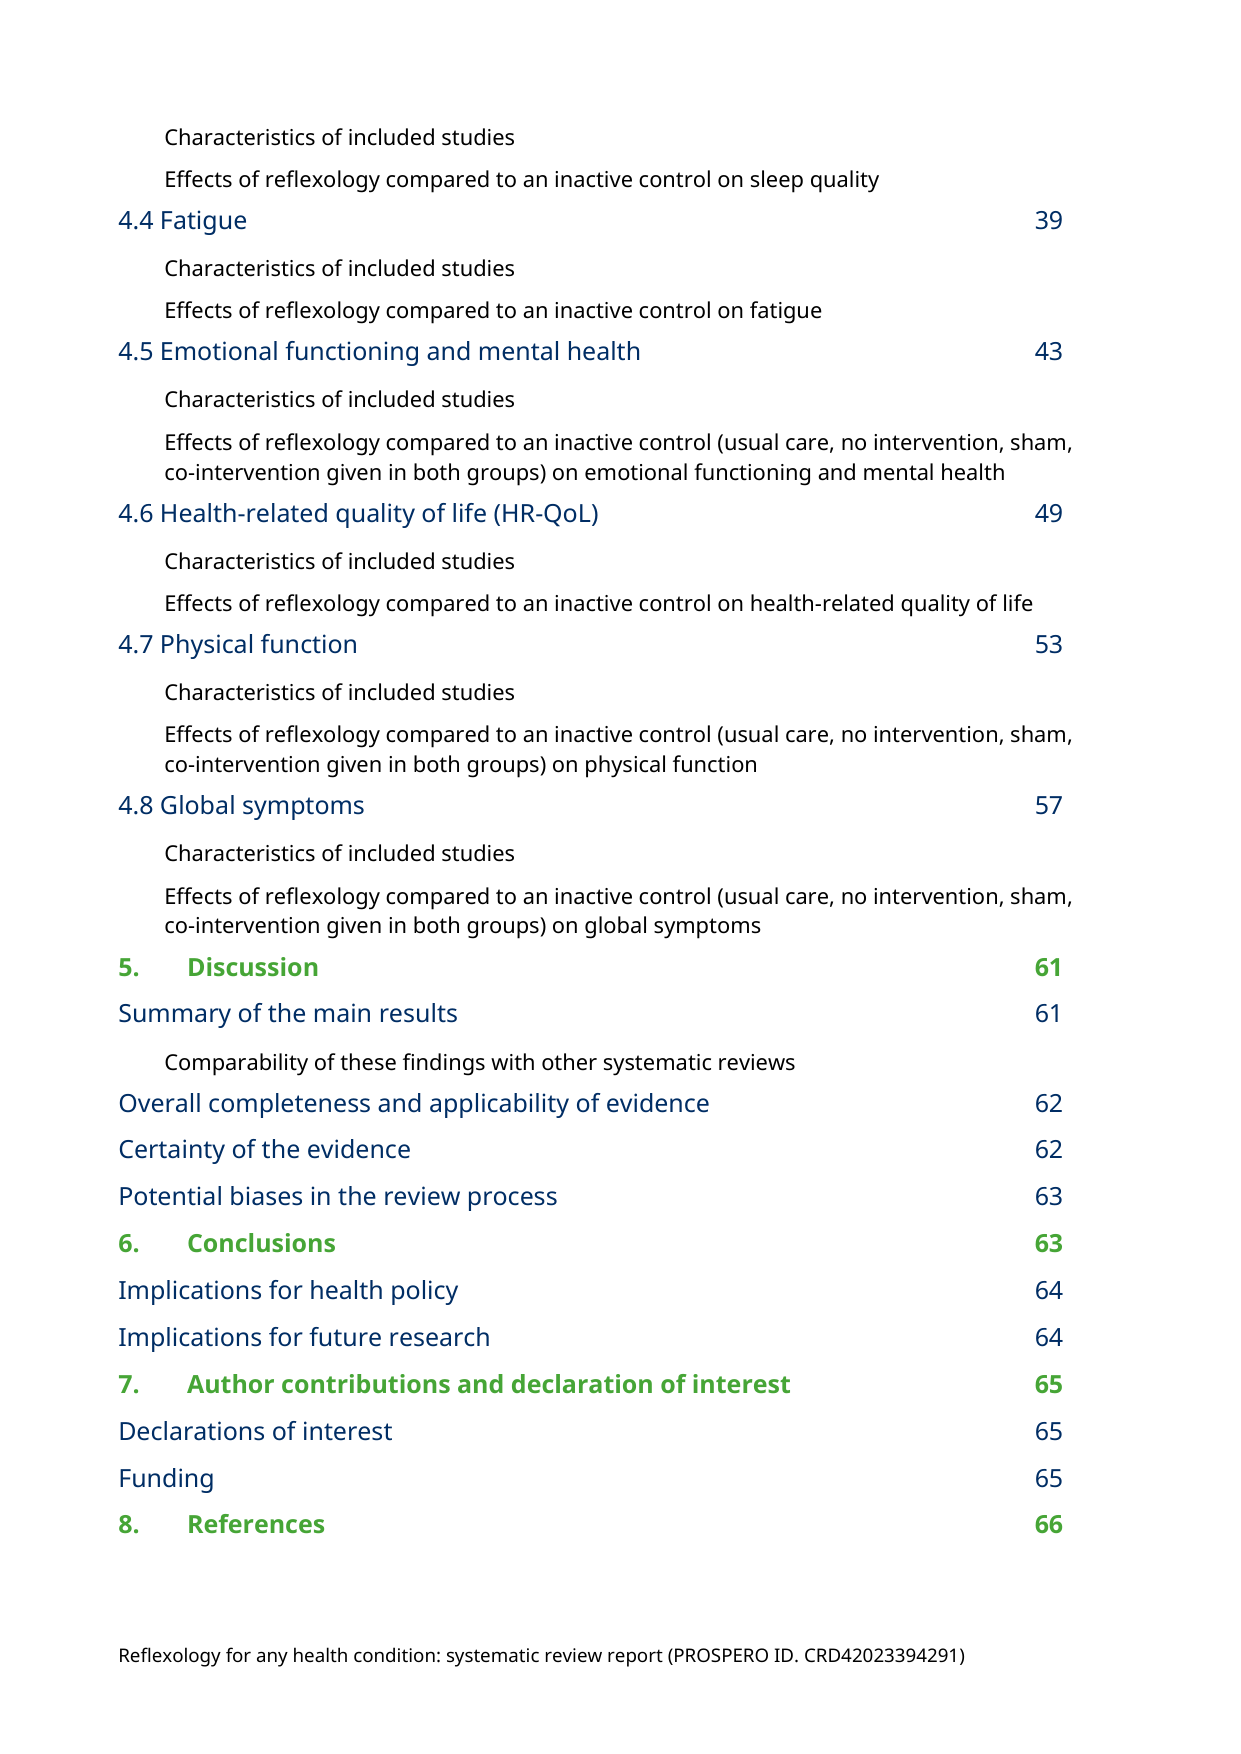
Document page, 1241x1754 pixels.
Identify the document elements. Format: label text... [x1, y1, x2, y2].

text 5. Discussion 61 [118, 953, 1090, 982]
text Implications for future research 64 [118, 1323, 1090, 1352]
text Declarations of interest 65 [118, 1417, 1090, 1446]
text 4.6 Health-related quality of life (HR-QoL) 49 [118, 499, 1090, 528]
text Characteristics of included studies 43 [164, 384, 1090, 414]
text 6. Conclusions 63 [118, 1229, 1090, 1258]
text Implications for health policy 64 [118, 1276, 1090, 1305]
text Potential biases in the review process 63 [118, 1182, 1090, 1212]
text 8. References 66 [118, 1511, 1090, 1540]
text Overall completeness and applicability of evidence 62 [118, 1089, 1090, 1118]
text Effects of reflexology compared to an inactive control (usual care, no intervention, sham, co-intervention given in both groups) on physical function 54 [164, 719, 1090, 779]
text 7. Author contributions and declaration of interest 65 [118, 1370, 1090, 1399]
text Effects of reflexology compared to an inactive control (usual care, no intervention, sham, co-intervention given in both groups) on emotional functioning and mental health 44 [164, 427, 1090, 486]
text Characteristics of included studies 39 [164, 253, 1090, 283]
text Effects of reflexology compared to an inactive control on fatigue 40 [164, 295, 1090, 325]
text Summary of the main results 61 [118, 999, 1090, 1029]
text Characteristics of included studies 35 [164, 121, 1090, 151]
text Characteristics of included studies 53 [164, 677, 1090, 707]
text 4.7 Physical function 53 [118, 630, 1090, 659]
text Effects of reflexology compared to an inactive control on sleep quality 36 [164, 164, 1090, 193]
text Effects of reflexology compared to an inactive control on health-related quality of life 50 [164, 588, 1090, 618]
text Characteristics of included studies 57 [164, 838, 1090, 868]
text 4.4 Fatigue 39 [118, 206, 1090, 235]
text Characteristics of included studies 49 [164, 546, 1090, 575]
text Certainty of the evidence 62 [118, 1136, 1090, 1165]
text Comparability of these findings with other systematic reviews 61 [164, 1046, 1090, 1076]
text Funding 65 [118, 1464, 1090, 1493]
text Effects of reflexology compared to an inactive control (usual care, no intervention, sham, co-intervention given in both groups) on global symptoms 58 [164, 881, 1090, 940]
text 4.8 Global symptoms 57 [118, 791, 1090, 821]
text 4.5 Emotional functioning and mental health 43 [118, 337, 1090, 367]
